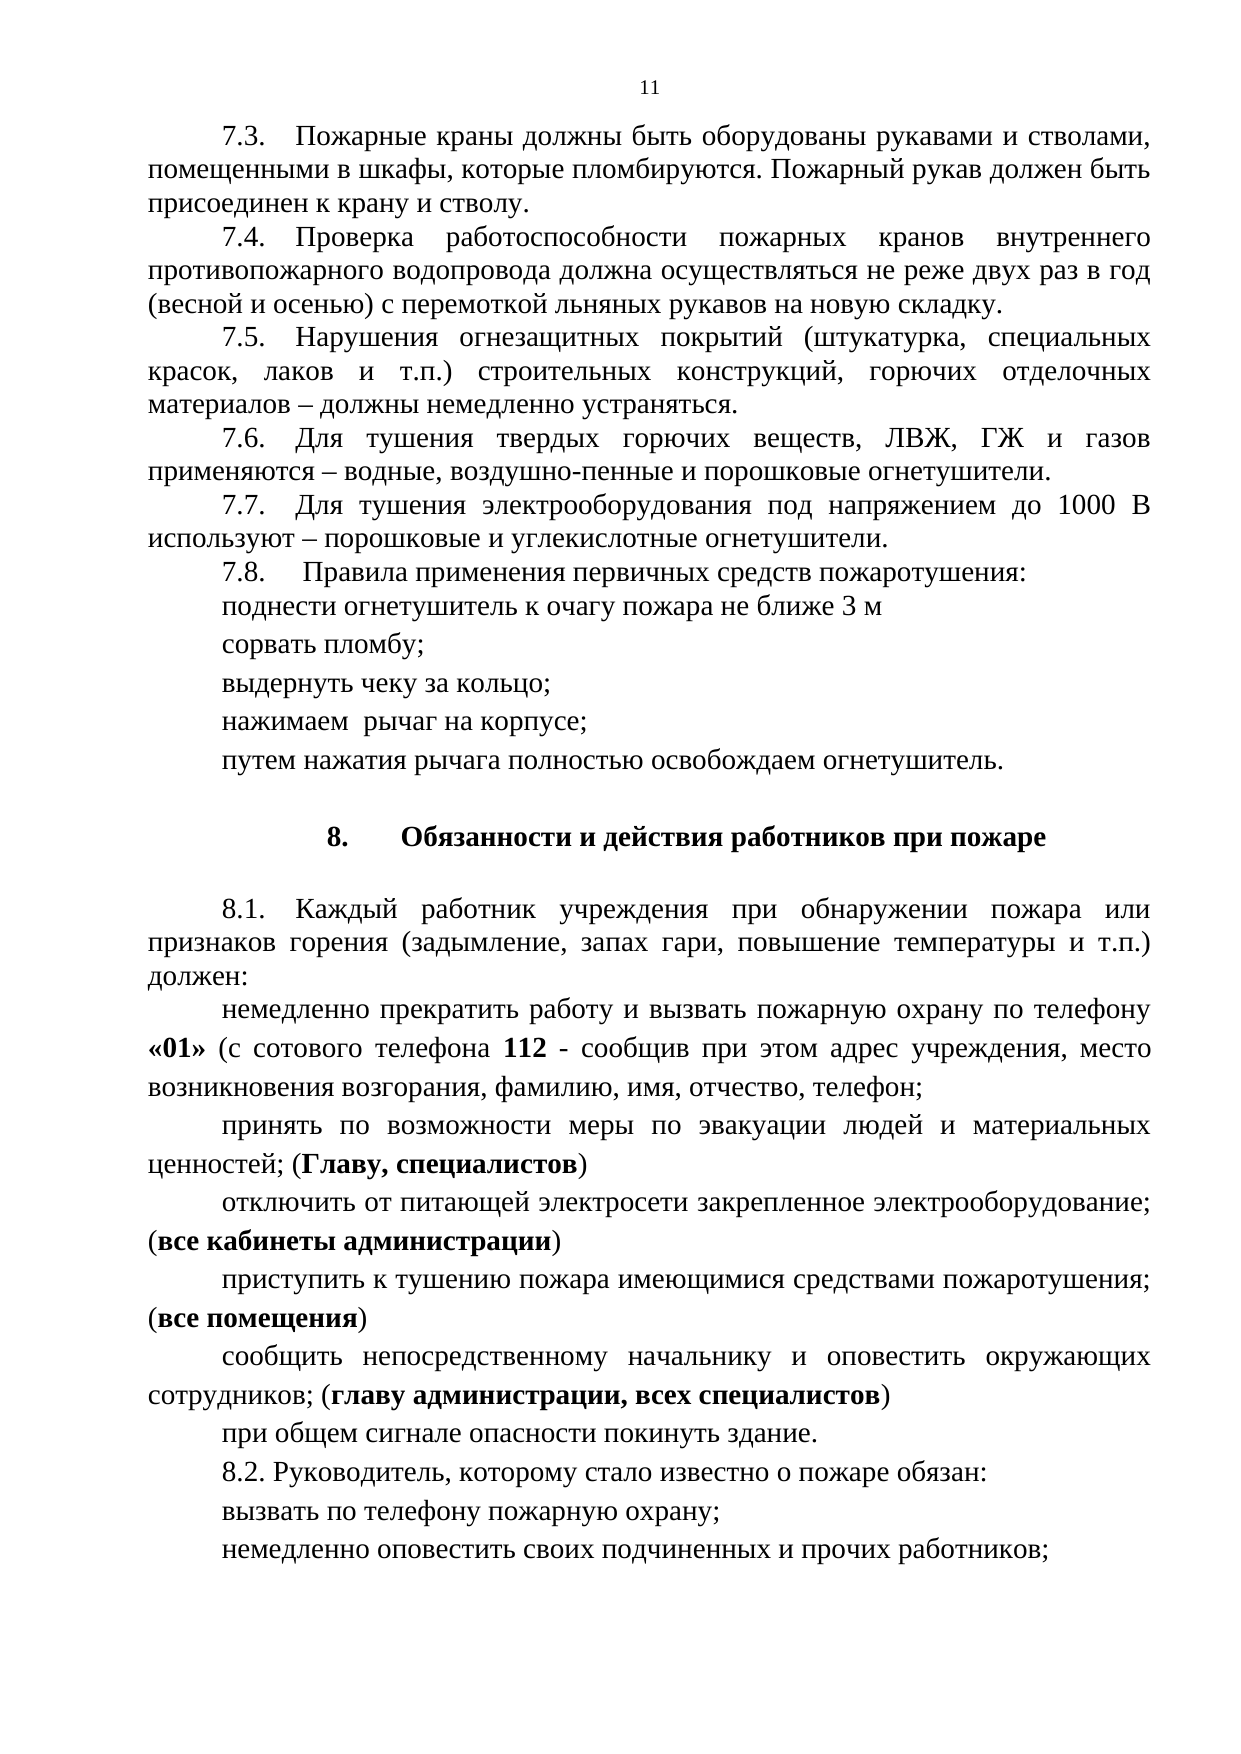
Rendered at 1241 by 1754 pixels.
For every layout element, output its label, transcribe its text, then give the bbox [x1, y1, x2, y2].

text принять по возможности меры по эвакуации людей и материальных ценностей; (Главу, специалистов) [148, 1107, 1152, 1179]
list Правила применения первичных средств пожаротушения: [148, 554, 1152, 588]
text путем нажатия рычага полностью освобождаем огнетушитель. [148, 742, 1152, 775]
text выдернуть чеку за кольцо; [148, 665, 1152, 698]
list Каждый работник учреждения при обнаружении пожара или признаков горения (задымление, запах гари, повышение температуры и т.п.) должен: [148, 891, 1152, 992]
text приступить к тушению пожара имеющимися средствами пожаротушения; (все помещения) [148, 1261, 1152, 1333]
list Проверка работоспособности пожарных кранов внутреннего противопожарного водопровода должна осуществляться не реже двух раз в год (весной и осенью) с перемоткой льняных рукавов на новую складку. [148, 219, 1152, 319]
text немедленно прекратить работу и вызвать пожарную охрану по телефону «01» (с сотового телефона 112 - сообщив при этом адрес учреждения, место возникновения возгорания, фамилию, имя, отчество, телефон; [148, 992, 1152, 1102]
text отключить от питающей электросети закрепленное электрооборудование; (все кабинеты администрации) [148, 1184, 1152, 1256]
text при общем сигнале опасности покинуть здание. [148, 1416, 1152, 1449]
text немедленно оповестить своих подчиненных и прочих работников; [148, 1531, 1152, 1565]
text нажимаем рычаг на корпусе; [148, 703, 1152, 737]
list Для тушения электрооборудования под напряжением до 1000 В используют – порошковые и углекислотные огнетушители. [148, 487, 1152, 554]
text сообщить непосредственному начальнику и оповестить окружающих сотрудников; (главу администрации, всех специалистов) [148, 1338, 1152, 1411]
text поднести огнетушитель к очагу пожара не ближе [148, 588, 1152, 621]
text 8.2. Руководитель, которому стало известно о пожаре обязан: [148, 1454, 1152, 1488]
list Обязанности и действия работников при пожаре [148, 819, 1152, 852]
text вызвать по телефону пожарную охрану; [148, 1493, 1152, 1526]
list Нарушения огнезащитных покрытий (штукатурка, специальных красок, лаков и т.п.) строительных конструкций, горючих отделочных материалов – должны немедленно устраняться. [148, 319, 1152, 420]
list Пожарные краны должны быть оборудованы рукавами и стволами, помещенными в шкафы, которые пломбируются. Пожарный рукав должен быть присоединен к крану и стволу. [148, 118, 1152, 219]
list Для тушения твердых горючих веществ, ЛВЖ, ГЖ и газов применяются – водные, воздушно-пенные и порошковые огнетушители. [148, 420, 1152, 487]
text сорвать пломбу; [148, 626, 1152, 660]
